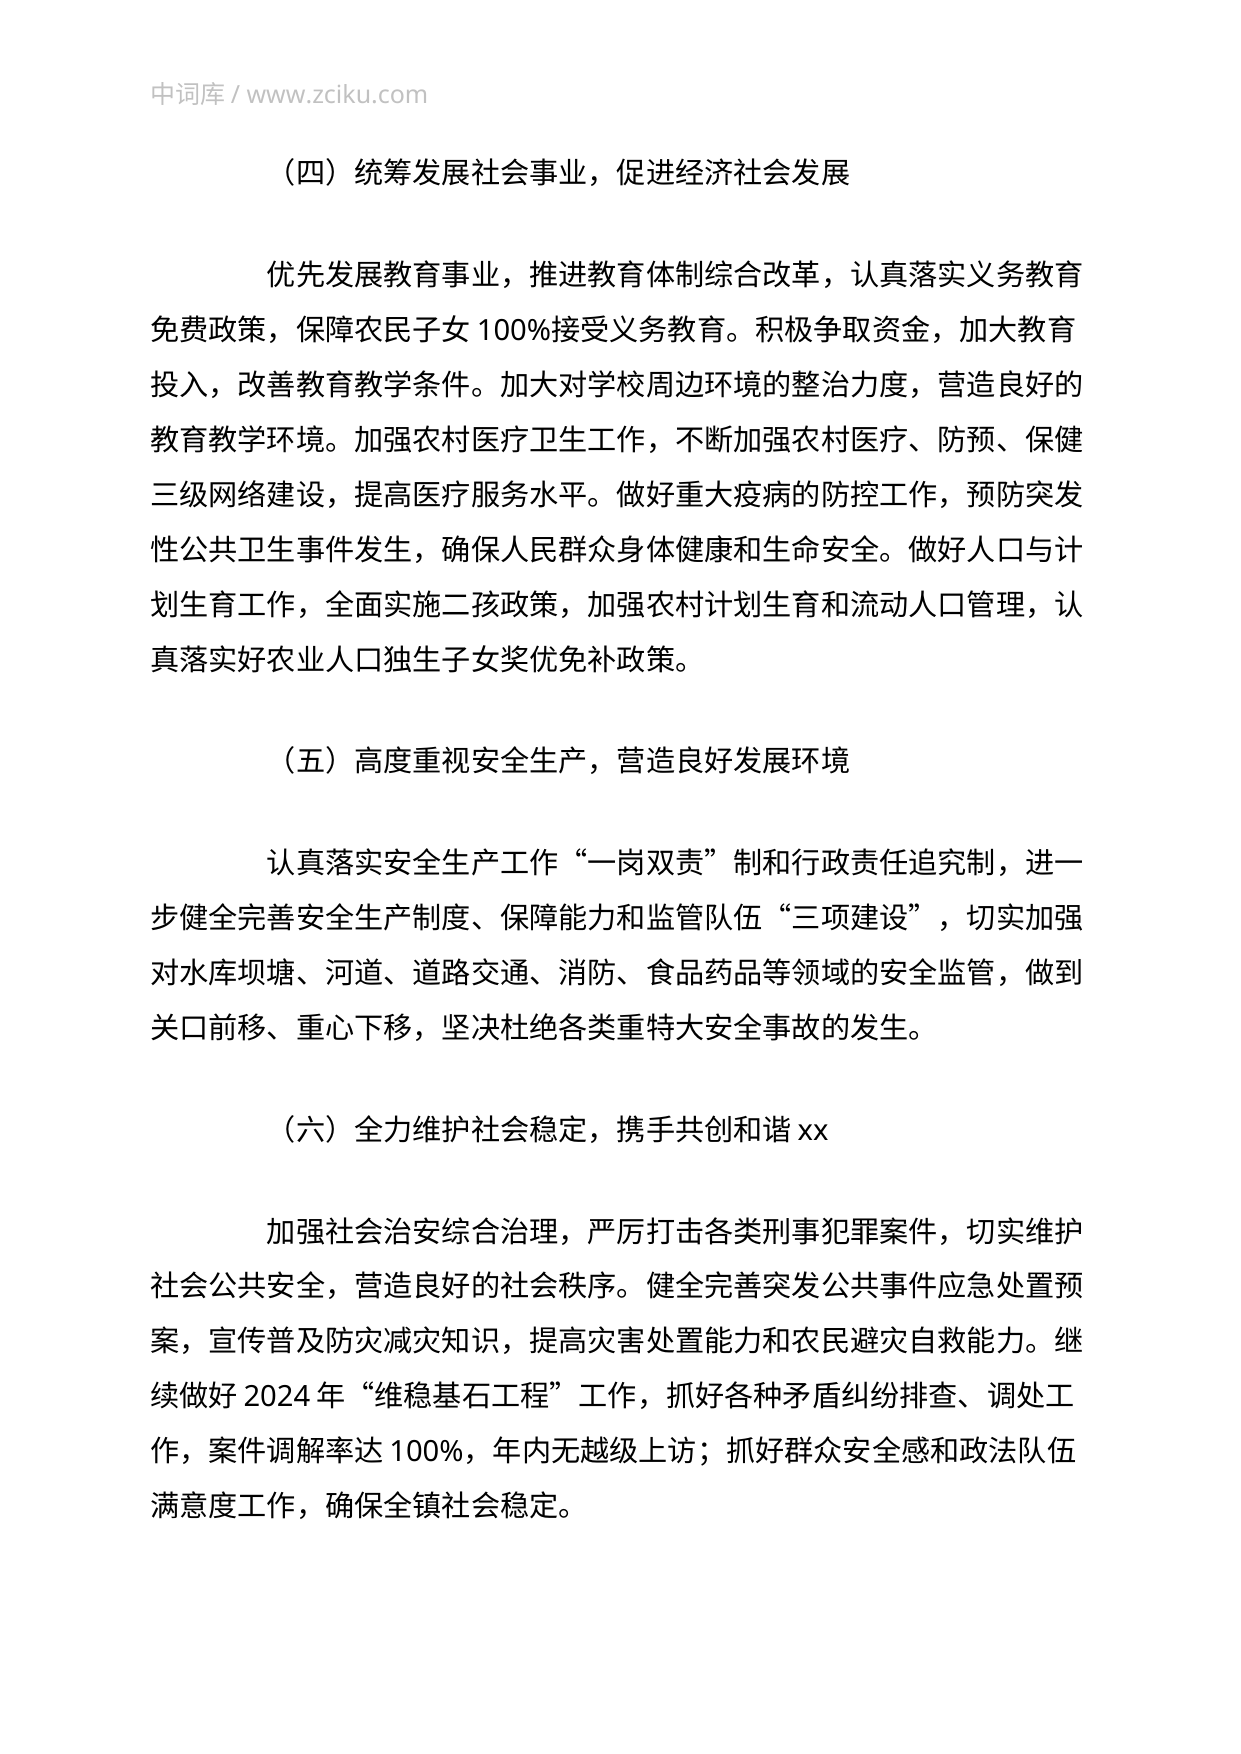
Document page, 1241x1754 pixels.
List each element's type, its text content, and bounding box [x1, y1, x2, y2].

text 认真落实安全生产工作“一岗双责”制和行政责任追究制，进一步健全完善安全生产制度、保障能力和监管队伍“三项建设”，切实加强对水库坝塘、河道、道路交通、消防、食品药品等领域的安全监管，做到关口前移、重心下移，坚决杜绝各类重特大安全事故的发生。 [150, 840, 1090, 1047]
text 加强社会治安综合治理，严厉打击各类刑事犯罪案件，切实维护社会公共安全，营造良好的社会秩序。健全完善突发公共事件应急处置预案，宣传普及防灾减灾知识，提高灾害处置能力和农民避灾自救能力。继续做好2024年“维稳基石工程”工作，抓好各种矛盾纠纷排查、调处工作，案件调解率达100%，年内无越级上访；抓好群众安全感和政法队伍满意度工作，确保全镇社会稳定。 [150, 1208, 1090, 1525]
text 优先发展教育事业，推进教育体制综合改革，认真落实义务教育免费政策，保障农民子女100%接受义务教育。积极争取资金，加大教育投入，改善教育教学条件。加大对学校周边环境的整治力度，营造良好的教育教学环境。加强农村医疗卫生工作，不断加强农村医疗、防预、保健三级网络建设，提高医疗服务水平。做好重大疫病的防控工作，预防突发性公共卫生事件发生，确保人民群众身体健康和生命安全。做好人口与计划生育工作，全面实施二孩政策，加强农村计划生育和流动人口管理，认真落实好农业人口独生子女奖优免补政策。 [150, 252, 1090, 678]
text （五）高度重视安全生产，营造良好发展环境 [150, 738, 1090, 780]
text （四）统筹发展社会事业，促进经济社会发展 [150, 150, 1090, 192]
text （六）全力维护社会稳定，携手共创和谐xx [150, 1106, 1090, 1148]
